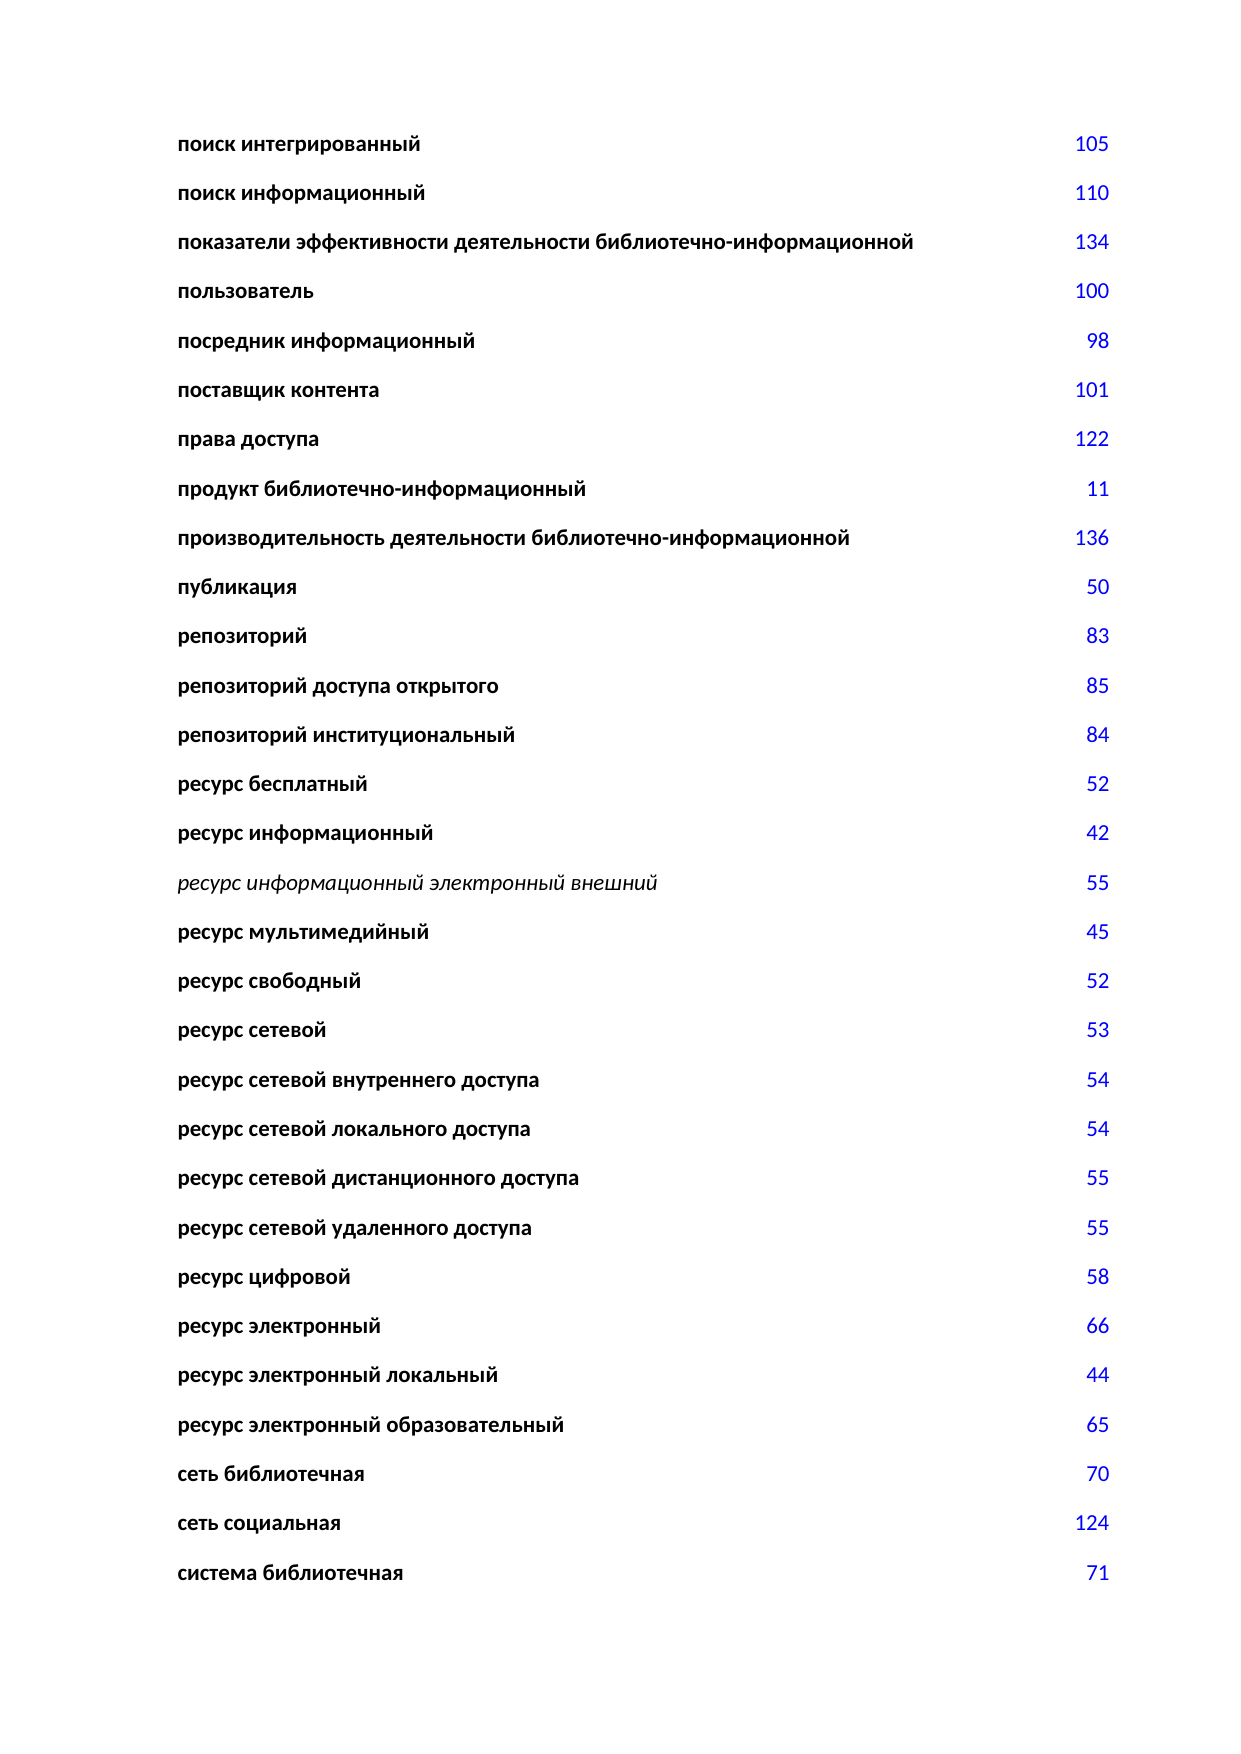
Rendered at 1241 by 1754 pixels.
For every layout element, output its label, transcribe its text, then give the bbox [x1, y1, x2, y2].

table_cell система библиотечная [171, 1547, 997, 1596]
table_cell ресурс сетевой локального доступа [171, 1104, 997, 1153]
table_cell 70 [998, 1449, 1116, 1498]
table_cell ресурс электронный [171, 1301, 997, 1350]
table_cell 55 [998, 1202, 1116, 1251]
table_cell 44 [998, 1350, 1116, 1399]
table_cell 110 [998, 168, 1116, 217]
table_cell 45 [998, 906, 1116, 956]
table_cell поставщик контента [171, 365, 997, 414]
table_cell ресурс свободный [171, 956, 997, 1005]
table_cell 124 [998, 1498, 1116, 1547]
table_cell 65 [998, 1399, 1116, 1448]
table_cell репозиторий доступа открытого [171, 660, 997, 709]
table_cell 85 [998, 660, 1116, 709]
table_cell пользователь [171, 266, 997, 315]
table_cell ресурс бесплатный [171, 759, 997, 808]
table_cell 55 [998, 1153, 1116, 1202]
table_cell производительность деятельности библиотечно-информационной [171, 512, 997, 562]
table_cell 66 [998, 1301, 1116, 1350]
table_cell ресурс информационный [171, 808, 997, 857]
table_cell 58 [998, 1251, 1116, 1301]
table_cell 11 [998, 463, 1116, 512]
table_cell ресурс сетевой внутреннего доступа [171, 1054, 997, 1103]
table_cell ресурс информационный электронный внешний [171, 857, 997, 906]
table_cell ресурс сетевой удаленного доступа [171, 1202, 997, 1251]
table_cell 54 [998, 1054, 1116, 1103]
table_cell 52 [998, 759, 1116, 808]
table_cell ресурс электронный локальный [171, 1350, 997, 1399]
table_cell 105 [998, 118, 1116, 167]
table_cell 98 [998, 315, 1116, 364]
table_cell 83 [998, 611, 1116, 660]
table_cell ресурс электронный образовательный [171, 1399, 997, 1448]
table_cell права доступа [171, 414, 997, 463]
table_cell поиск информационный [171, 168, 997, 217]
table_cell 71 [998, 1547, 1116, 1596]
table_cell 52 [998, 956, 1116, 1005]
table_cell 42 [998, 808, 1116, 857]
table_cell 122 [998, 414, 1116, 463]
table_cell 54 [998, 1104, 1116, 1153]
table_cell 55 [998, 857, 1116, 906]
table_cell 50 [998, 562, 1116, 611]
table_cell репозиторий институциональный [171, 709, 997, 759]
table_cell репозиторий [171, 611, 997, 660]
table_cell ресурс цифровой [171, 1251, 997, 1301]
table_cell продукт библиотечно-информационный [171, 463, 997, 512]
table_cell ресурс сетевой дистанционного доступа [171, 1153, 997, 1202]
table_cell сеть библиотечная [171, 1449, 997, 1498]
table_cell сеть социальная [171, 1498, 997, 1547]
table_cell посредник информационный [171, 315, 997, 364]
table_cell 100 [998, 266, 1116, 315]
table_cell 84 [998, 709, 1116, 759]
table_cell 136 [998, 512, 1116, 562]
table_cell публикация [171, 562, 997, 611]
table_cell ресурс мультимедийный [171, 906, 997, 956]
table_cell показатели эффективности деятельности библиотечно-информационной [171, 217, 997, 266]
table_cell 134 [998, 217, 1116, 266]
table_cell 53 [998, 1005, 1116, 1054]
table_cell 101 [998, 365, 1116, 414]
table_cell поиск интегрированный [171, 118, 997, 167]
table_cell ресурс сетевой [171, 1005, 997, 1054]
